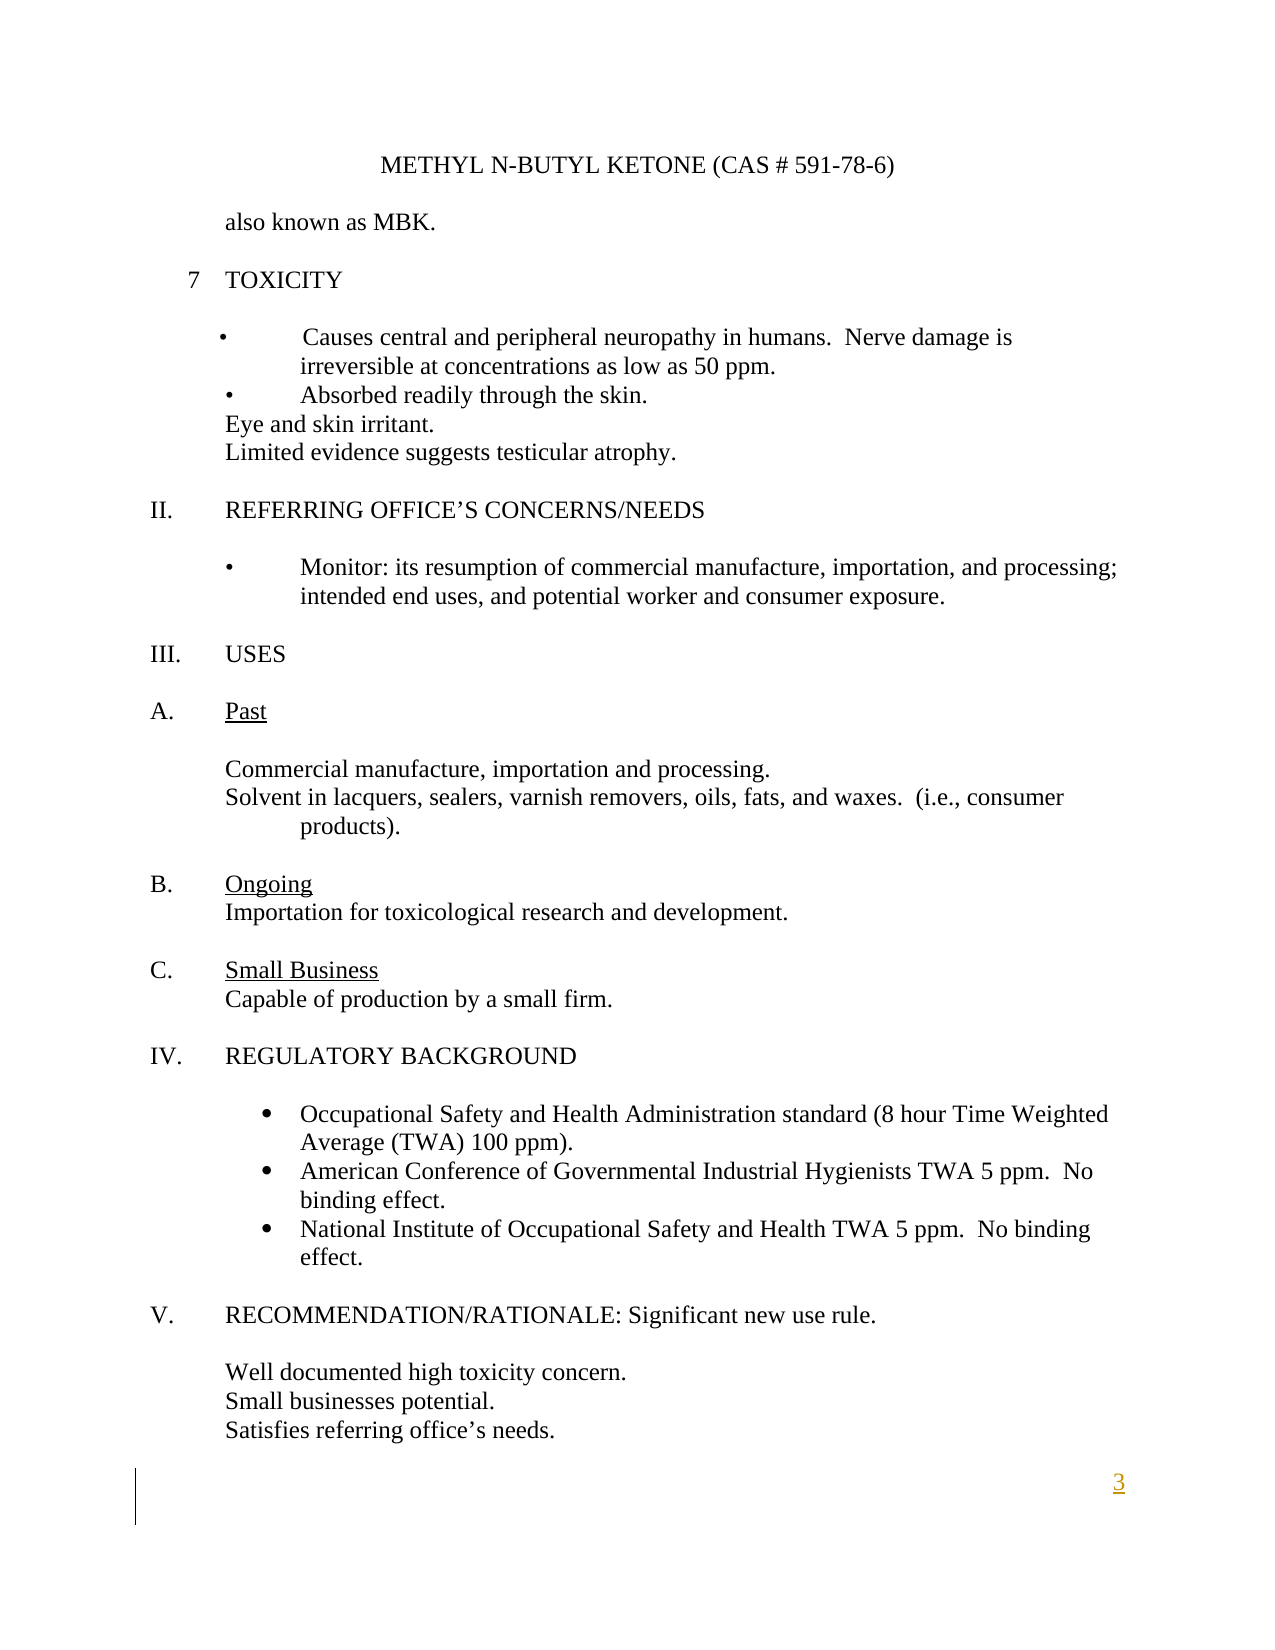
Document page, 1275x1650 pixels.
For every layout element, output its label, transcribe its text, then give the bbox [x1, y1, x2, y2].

text METHYL N-BUTYL KETONE (CAS # 591-78-6) [150, 150, 1125, 179]
text Commercial manufacture, importation and processing. [225, 754, 1125, 782]
text IV. REGULATORY BACKGROUND [150, 1041, 1125, 1070]
text Solvent in lacquers, sealers, varnish removers, oils, fats, and waxes. (i.e., consumer products). [225, 782, 1125, 840]
list Absorbed readily through the skin. [225, 380, 1125, 409]
text C. Small Business [150, 955, 1125, 984]
text Small businesses potential. [225, 1386, 1125, 1415]
text B. Ongoing [150, 869, 1125, 897]
text Satisfies referring office’s needs. [225, 1415, 1125, 1444]
list Occupational Safety and Health Administration standard (8 hour Time Weighted Average (TWA) 100 ppm). [262, 1099, 1125, 1156]
text III. USES [150, 639, 1125, 667]
text Well documented high toxicity concern. [225, 1357, 1125, 1386]
text • Monitor: its resumption of commercial manufacture, importation, and processing; intended end uses, and potential worker and consumer exposure. [225, 552, 1125, 610]
text Limited evidence suggests testicular atrophy. [225, 437, 1125, 466]
text II. REFERRING OFFICE’S CONCERNS/NEEDS [150, 495, 1125, 524]
text A. Past [150, 696, 1125, 725]
text • Causes central and peripheral neuropathy in humans. Nerve damage is irreversible at concentrations as low as 50 ppm. [150, 322, 1125, 380]
text Importation for toxicological research and development. [225, 897, 1125, 926]
list National and Health TWA 5 ppm. No binding effect. [262, 1214, 1125, 1271]
subtitle TOXICITY [187, 265, 1125, 294]
list American Conference of Governmental Industrial Hygienists TWA 5 ppm. No binding effect. [262, 1156, 1125, 1214]
text Eye and skin irritant. [225, 409, 1125, 437]
text V. RECOMMENDATION/RATIONALE: Significant new use rule. [150, 1300, 1125, 1329]
text Capable of production by a small firm. [225, 984, 1125, 1012]
text also known as MBK. [225, 207, 1125, 236]
